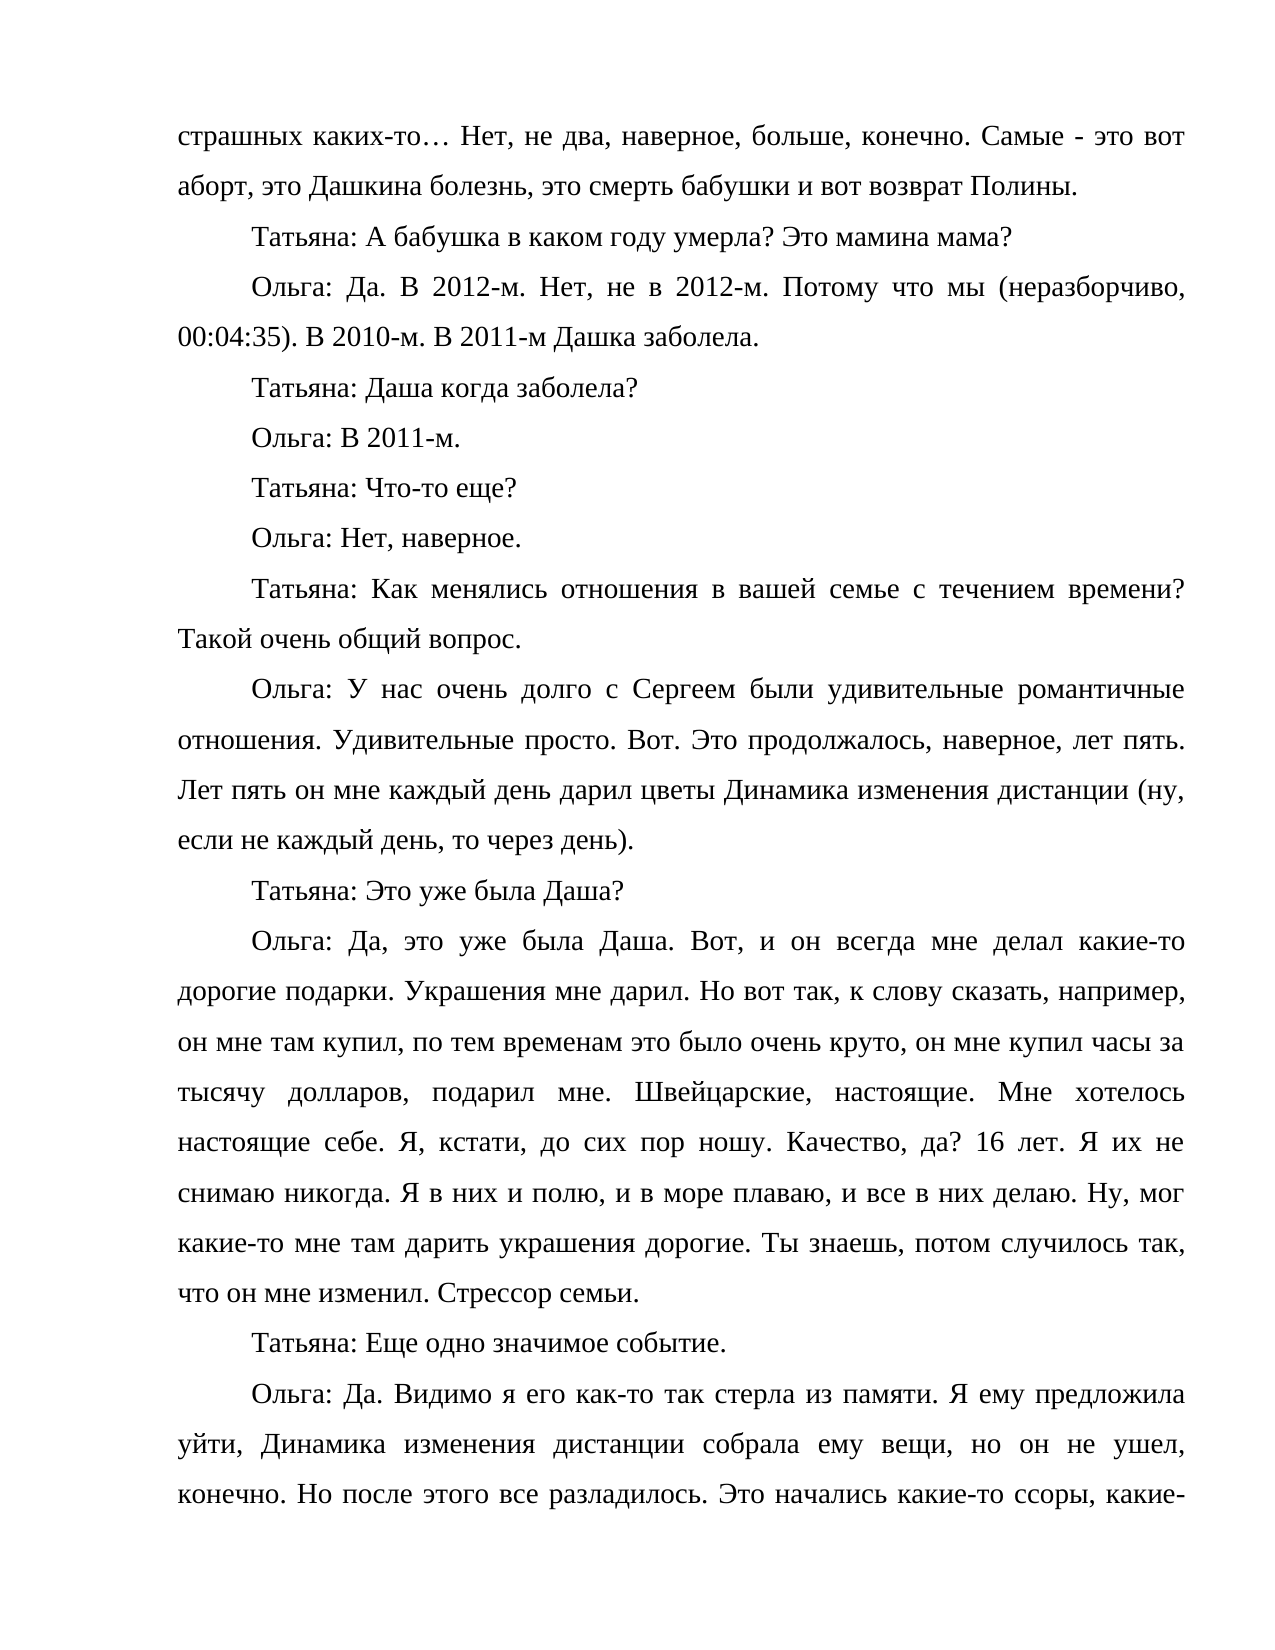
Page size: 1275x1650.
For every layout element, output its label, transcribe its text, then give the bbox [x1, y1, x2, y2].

text Ольга: Нет, наверное. [177, 521, 1186, 554]
text Татьяна: Даша когда заболела? [177, 370, 1186, 403]
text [177, 118, 1186, 202]
text Татьяна: Как менялись отношения в вашей семье с течением времени? Такой очень общий вопрос. [177, 571, 1186, 655]
text Ольга: Да, это уже была Даша. Вот, и он всегда мне делал какие-то дорогие подарки. Украшения мне дарил. Но вот так, к слову сказать, например, он мне там купил, по тем временам это было очень круто, он мне купил часы за тысячу долларов, подарил мне. Швейцарские, настоящие. Мне хотелось настоящие себе. Я, кстати, до сих пор ношу. Качество, да? 16 лет. Я их не снимаю никогда. Я в них и полю, и в море плаваю, и все в них делаю. Ну, мог какие-то мне там дарить украшения дорогие. Ты знаешь, потом случилось так, что он мне изменил. Стрессор семьи. [177, 923, 1186, 1309]
text Татьяна: Это уже была Даша? [177, 873, 1186, 906]
text Ольга: У нас очень долго с Сергеем были удивительные романтичные отношения. Удивительные просто. Вот. Это продолжалось, наверное, лет пять. Лет пять он мне каждый день дарил цветы Динамика изменения дистанции (ну, если не каждый день, то через день). [177, 672, 1186, 856]
text Татьяна: Еще одно значимое событие. [177, 1326, 1186, 1359]
text Татьяна: А бабушка в каком году умерла? Это мамина мама? [177, 219, 1186, 252]
text Ольга: В 2011-м. [177, 420, 1186, 453]
text Татьяна: Что-то еще? [177, 470, 1186, 504]
text Ольга: Да. В 2012-м. Нет, не в 2012-м. Потому что мы (неразборчиво, 00:04:35). В 2010-м. В 2011-м Дашка заболела. [177, 269, 1186, 353]
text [177, 1376, 1186, 1510]
